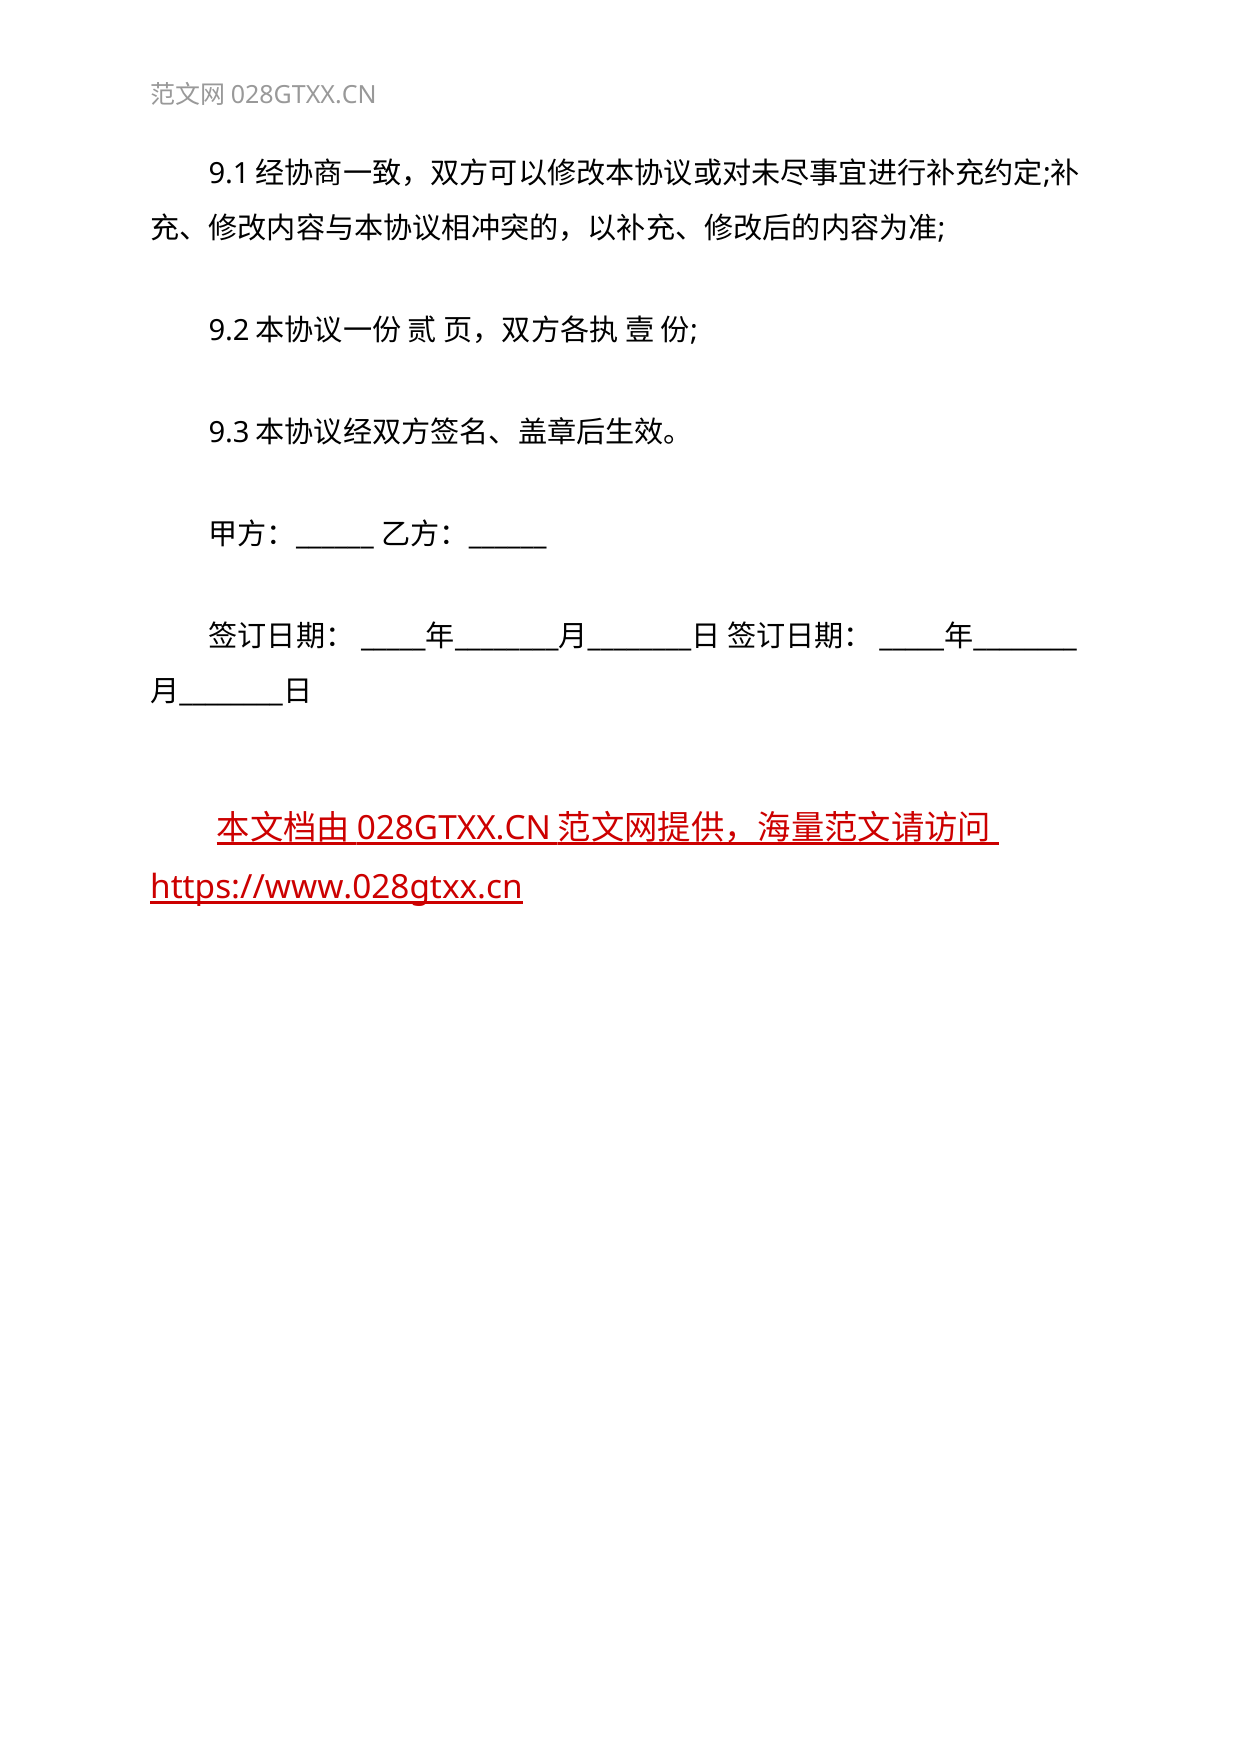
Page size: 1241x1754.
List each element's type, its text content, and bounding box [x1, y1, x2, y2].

text 签订日期： _____年________月________日 签订日期： _____年________月________日 [150, 613, 1090, 710]
text 本文档由028GTXX.CN范文网提供，海量范文请访问 https://www.028gtxx.cn [150, 801, 1090, 908]
text 甲方：______ 乙方：______ [150, 511, 1090, 553]
text 9.3本协议经双方签名、盖章后生效。 [150, 409, 1090, 451]
text 9.2本协议一份 贰 页，双方各执 壹 份; [150, 307, 1090, 349]
text 9.1经协商一致，双方可以修改本协议或对未尽事宜进行补充约定;补充、修改内容与本协议相冲突的，以补充、修改后的内容为准; [150, 150, 1090, 247]
